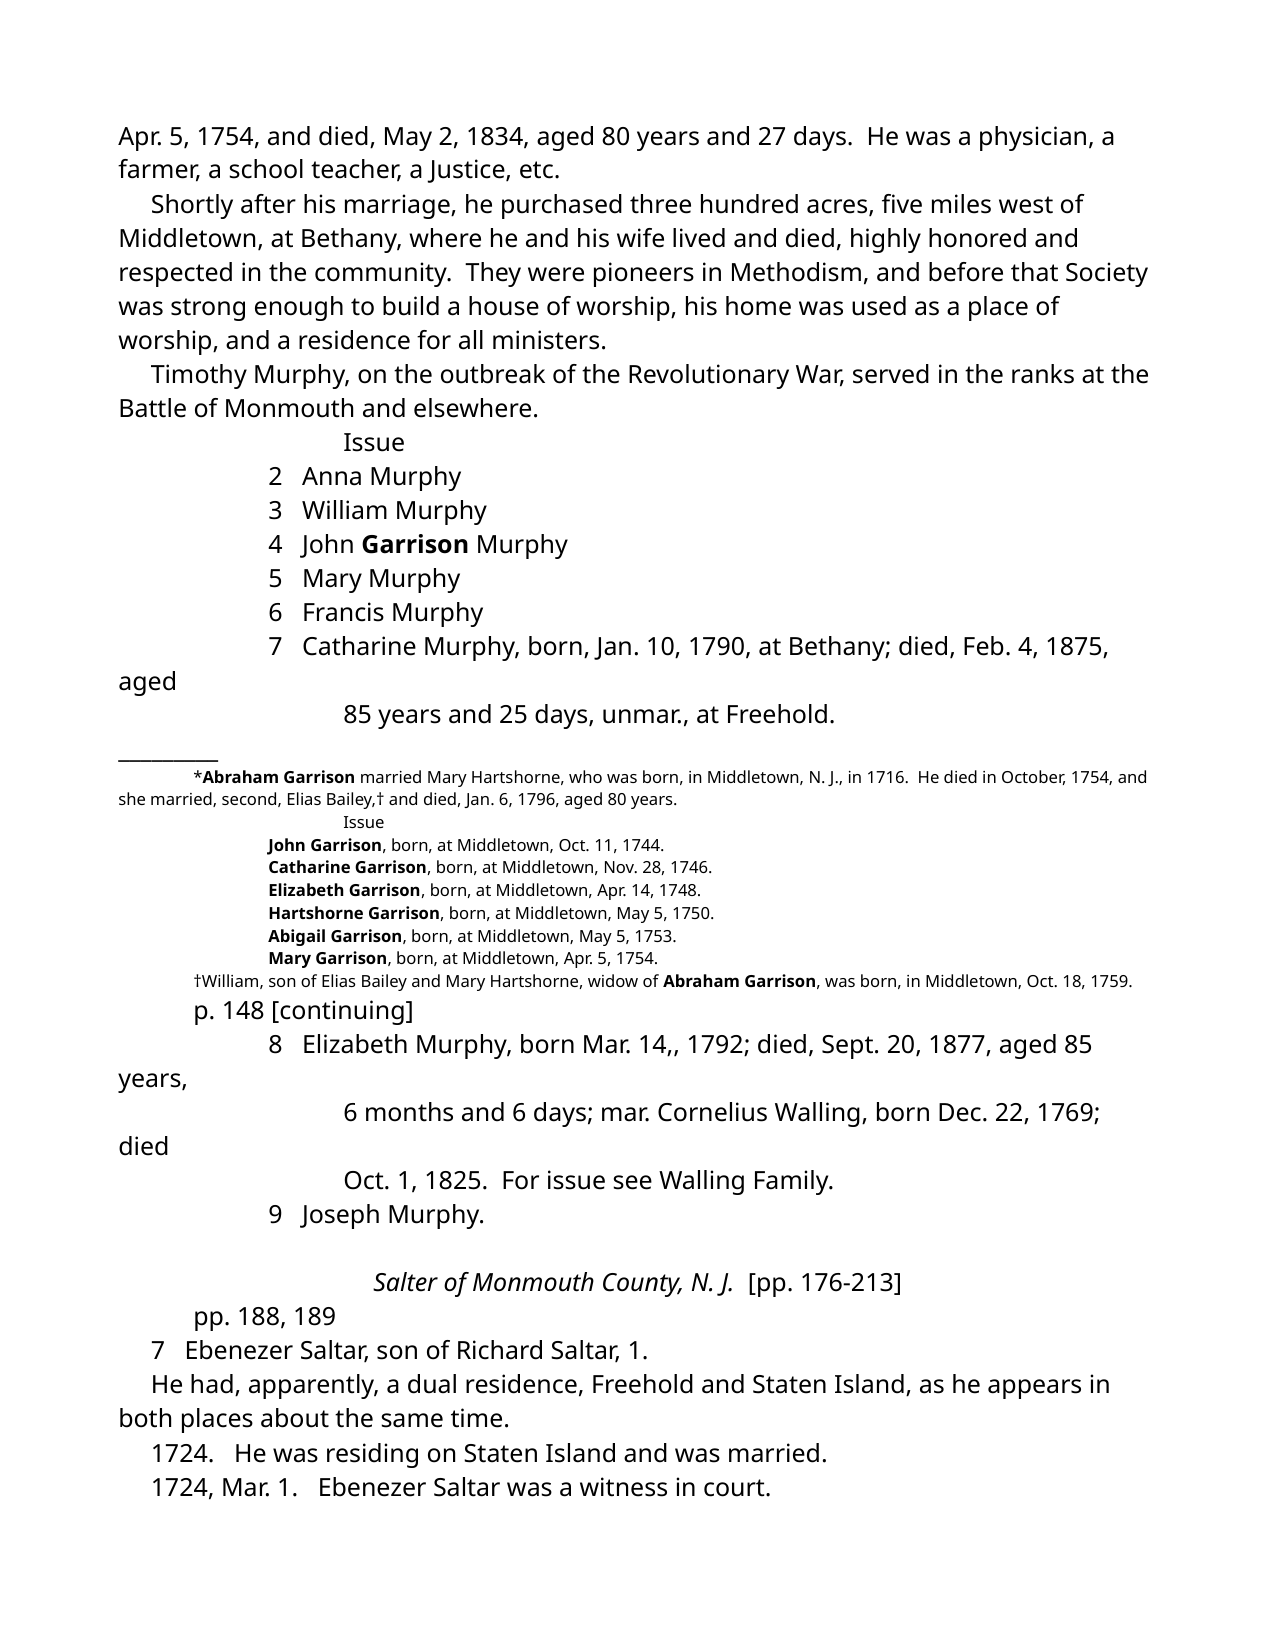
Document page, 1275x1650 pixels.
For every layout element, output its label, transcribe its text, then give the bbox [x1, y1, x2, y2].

text Oct. 1, 1825. For issue see Walling Family. [118, 1163, 1157, 1197]
text _________ [118, 731, 1157, 765]
text Timothy Murphy, on the outbreak of the Revolutionary War, served in the ranks at the Battle of Monmouth and elsewhere. [118, 357, 1157, 425]
text †William, son of Elias Bailey and Mary Hartshorne, widow of Abraham Garrison, was born, in Middletown, Oct. 18, 1759. [118, 970, 1157, 992]
text 2 Anna Murphy [118, 459, 1157, 493]
text Shortly after his marriage, he purchased three hundred acres, five miles west of Middletown, at Bethany, where he and his wife lived and died, highly honored and respected in the community. They were pioneers in Methodism, and before that Society was strong enough to build a house of worship, his home was used as a place of worship, and a residence for all ministers. [118, 186, 1157, 357]
text 7 Catharine Murphy, born, Jan. 10, 1790, at Bethany; died, Feb. 4, 1875, aged [118, 629, 1157, 697]
text Elizabeth Garrison, born, at Middletown, Apr. 14, 1748. [118, 879, 1157, 902]
text Issue [118, 425, 1157, 459]
text Abigail Garrison, born, at Middletown, May 5, 1753. [118, 924, 1157, 947]
text 85 years and 25 days, unmar., at Freehold. [118, 697, 1157, 731]
text Catharine Garrison, born, at Middletown, Nov. 28, 1746. [118, 856, 1157, 879]
text Hartshorne Garrison, born, at Middletown, May 5, 1750. [118, 902, 1157, 924]
text Mary Garrison, born, at Middletown, Apr. 5, 1754. [118, 947, 1157, 970]
text 6 Francis Murphy [118, 595, 1157, 629]
text He had, apparently, a dual residence, Freehold and Staten Island, as he appears in both places about the same time. [118, 1367, 1157, 1435]
text Salter of Monmouth County, N. J. [pp. 176-213] [118, 1265, 1157, 1299]
text 9 Joseph Murphy. [118, 1197, 1157, 1231]
text pp. 188, 189 [118, 1299, 1157, 1333]
text 4 John Garrison Murphy [118, 527, 1157, 561]
text 1724. He was residing on Staten Island and was married. [118, 1435, 1157, 1469]
text *Abraham Garrison married Mary Hartshorne, who was born, in Middletown, N. J., in 1716. He died in October, 1754, and she married, second, Elias Bailey,† and died, Jan. 6, 1796, aged 80 years. [118, 765, 1157, 811]
text 5 Mary Murphy [118, 561, 1157, 595]
text 3 William Murphy [118, 493, 1157, 527]
text Issue [118, 811, 1157, 833]
text 6 months and 6 days; mar. Cornelius Walling, born Dec. 22, 1769; died [118, 1094, 1157, 1163]
text 7 Ebenezer Saltar, son of Richard Saltar, 1. [118, 1333, 1157, 1367]
text 1724, Mar. 1. Ebenezer Saltar was a witness in court. [118, 1469, 1157, 1503]
text John Garrison, born, at Middletown, Oct. 11, 1744. [118, 833, 1157, 856]
text 8 Elizabeth Murphy, born Mar. 14,, 1792; died, Sept. 20, 1877, aged 85 years, [118, 1026, 1157, 1094]
text p. 148 [continuing] [118, 992, 1157, 1026]
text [118, 118, 1157, 186]
